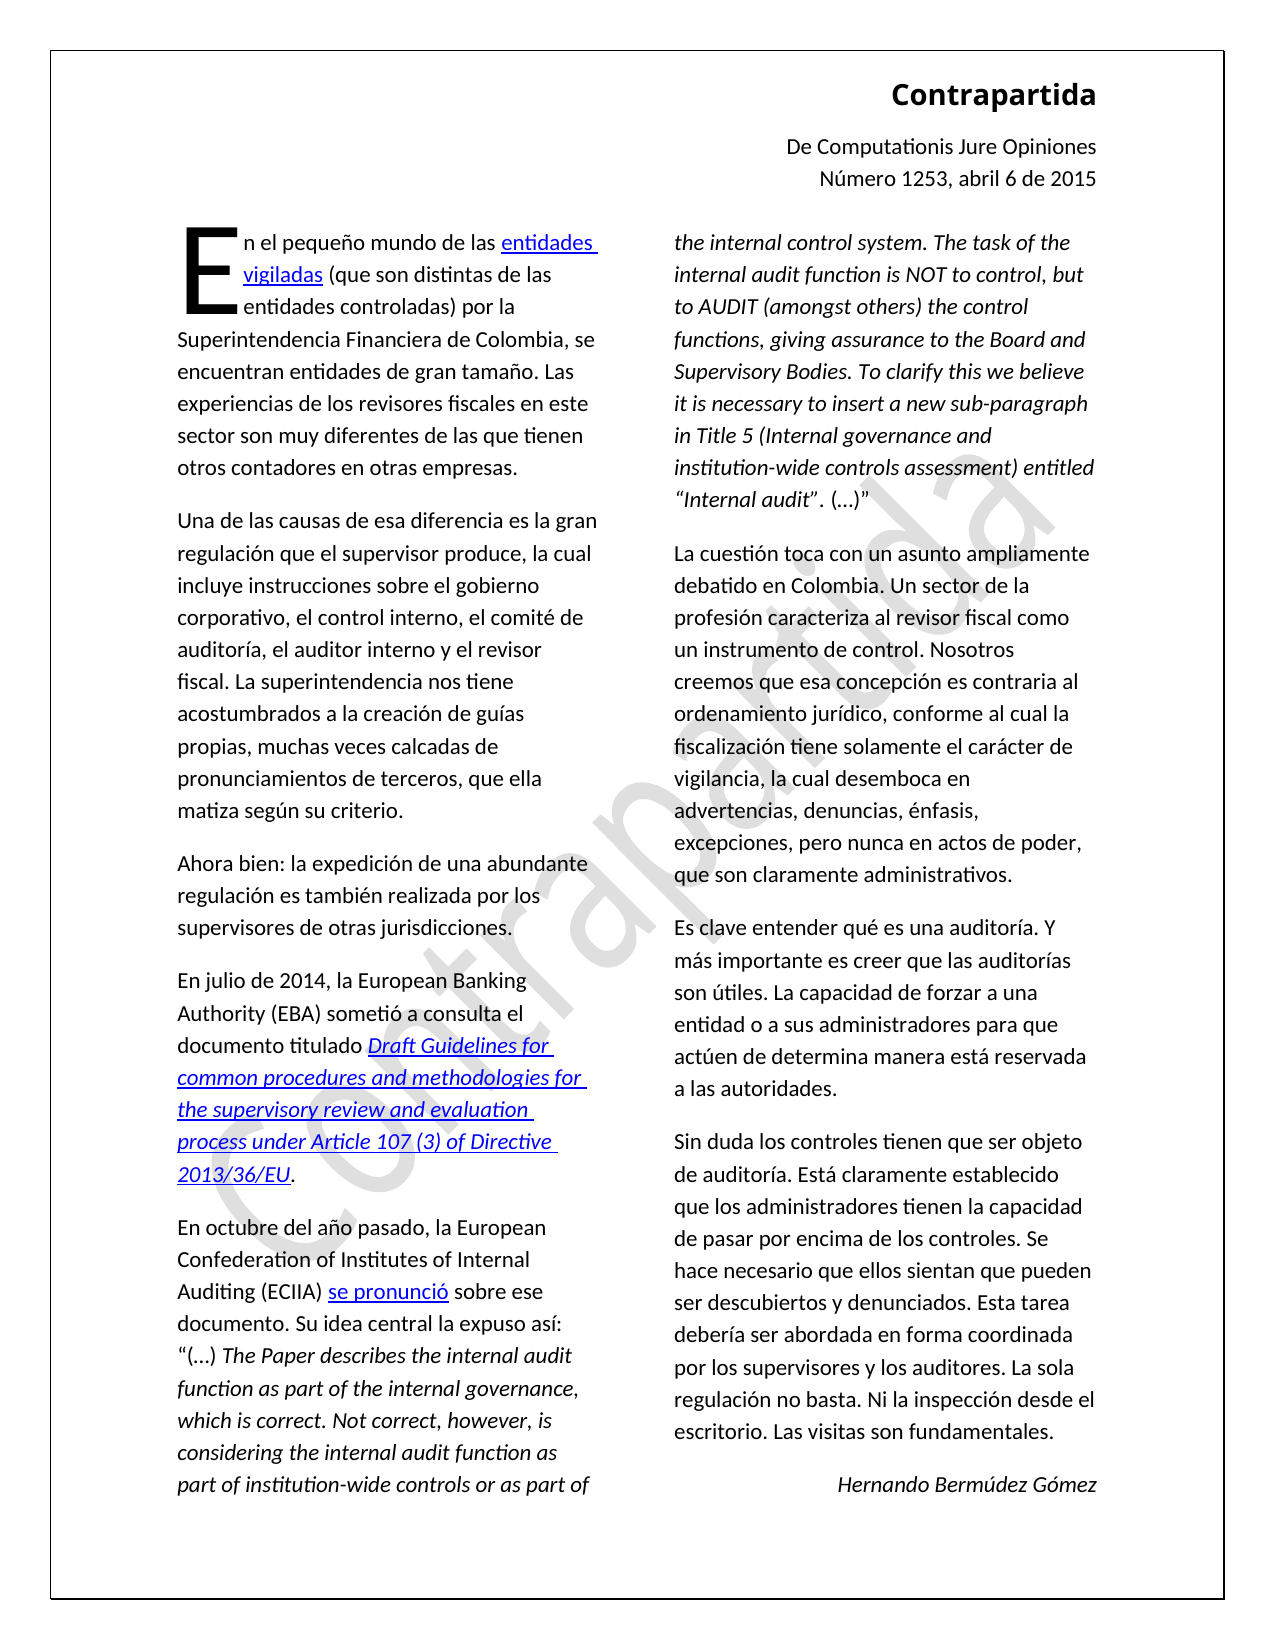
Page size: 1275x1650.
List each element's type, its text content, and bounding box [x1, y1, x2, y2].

text En octubre del año pasado, la European Confederation of Institutes of Internal Auditing (ECIIA) se pronunció sobre ese documento. Su idea central la expuso así: “(…) The Paper describes the internal audit function as part of the internal governance, which is correct. Not correct, however, is considering the internal audit function as part of institution-wide controls or as part of the internal control system. The task of the internal audit function is NOT to control, but to AUDIT (amongst others) the control functions, giving assurance to the Board and Supervisory Bodies. To clarify this we believe it is necessary to insert a new sub-paragraph in Title 5 (Internal governance and institution-wide controls assessment) entitled “Internal audit”. (…)” [177, 1213, 600, 1498]
text La cuestión toca con un asunto ampliamente debatido en Colombia. Un sector de la profesión caracteriza al revisor fiscal como un instrumento de control. Nosotros creemos que esa concepción es contraria al ordenamiento jurídico, conforme al cual la fiscalización tiene solamente el carácter de vigilancia, la cual desemboca en advertencias, denuncias, énfasis, excepciones, pero nunca en actos de poder, que son claramente administrativos. [674, 539, 1097, 888]
text En julio de 2014, la European Banking Authority (EBA) sometió a consulta el documento titulado Draft Guidelines for common procedures and methodologies for the supervisory review and evaluation process under Article 107 (3) of Directive 2013/36/EU. [177, 967, 600, 1188]
text Una de las causas de esa diferencia es la gran regulación que el supervisor produce, la cual incluye instrucciones sobre el gobierno corporativo, el control interno, el comité de auditoría, el auditor interno y el revisor fiscal. La superintendencia nos tiene acostumbrados a la creación de guías propias, muchas veces calcadas de pronunciamientos de terceros, que ella matiza según su criterio. [177, 506, 600, 824]
text n el pequeño mundo de las entidades vigiladas (que son distintas de las entidades controladas) por la Superintendencia Financiera de Colombia, se encuentran entidades de gran tamaño. Las experiencias de los revisores fiscales en este sector son muy diferentes de las que tienen otros contadores en otras empresas. [177, 228, 600, 481]
text Ahora bien: la expedición de una abundante regulación es también realizada por los supervisores de otras jurisdicciones. [177, 849, 600, 942]
text Hernando Bermúdez Gómez [674, 1470, 1097, 1498]
text Sin duda los controles tienen que ser objeto de auditoría. Está claramente establecido que los administradores tienen la capacidad de pasar por encima de los controles. Se hace necesario que ellos sientan que pueden ser descubiertos y denunciados. Esta tarea debería ser abordada en forma coordinada por los supervisores y los auditores. La sola regulación no basta. Ni la inspección desde el escritorio. Las visitas son fundamentales. [674, 1127, 1097, 1445]
text En octubre del año pasado, la European Confederation of Institutes of Internal Auditing (ECIIA) se pronunció sobre ese documento. Su idea central la expuso así: “(…) The Paper describes the internal audit function as part of the internal governance, which is correct. Not correct, however, is considering the internal audit function as part of institution-wide controls or as part of the internal control system. The task of the internal audit function is NOT to control, but to AUDIT (amongst others) the control functions, giving assurance to the Board and Supervisory Bodies. To clarify this we believe it is necessary to insert a new sub-paragraph in Title 5 (Internal governance and institution-wide controls assessment) entitled “Internal audit”. (…)” [674, 228, 1097, 514]
text Es clave entender qué es una auditoría. Y más importante es creer que las auditorías son útiles. La capacidad de forzar a una entidad o a sus administradores para que actúen de determina manera está reservada a las autoridades. [674, 913, 1097, 1102]
